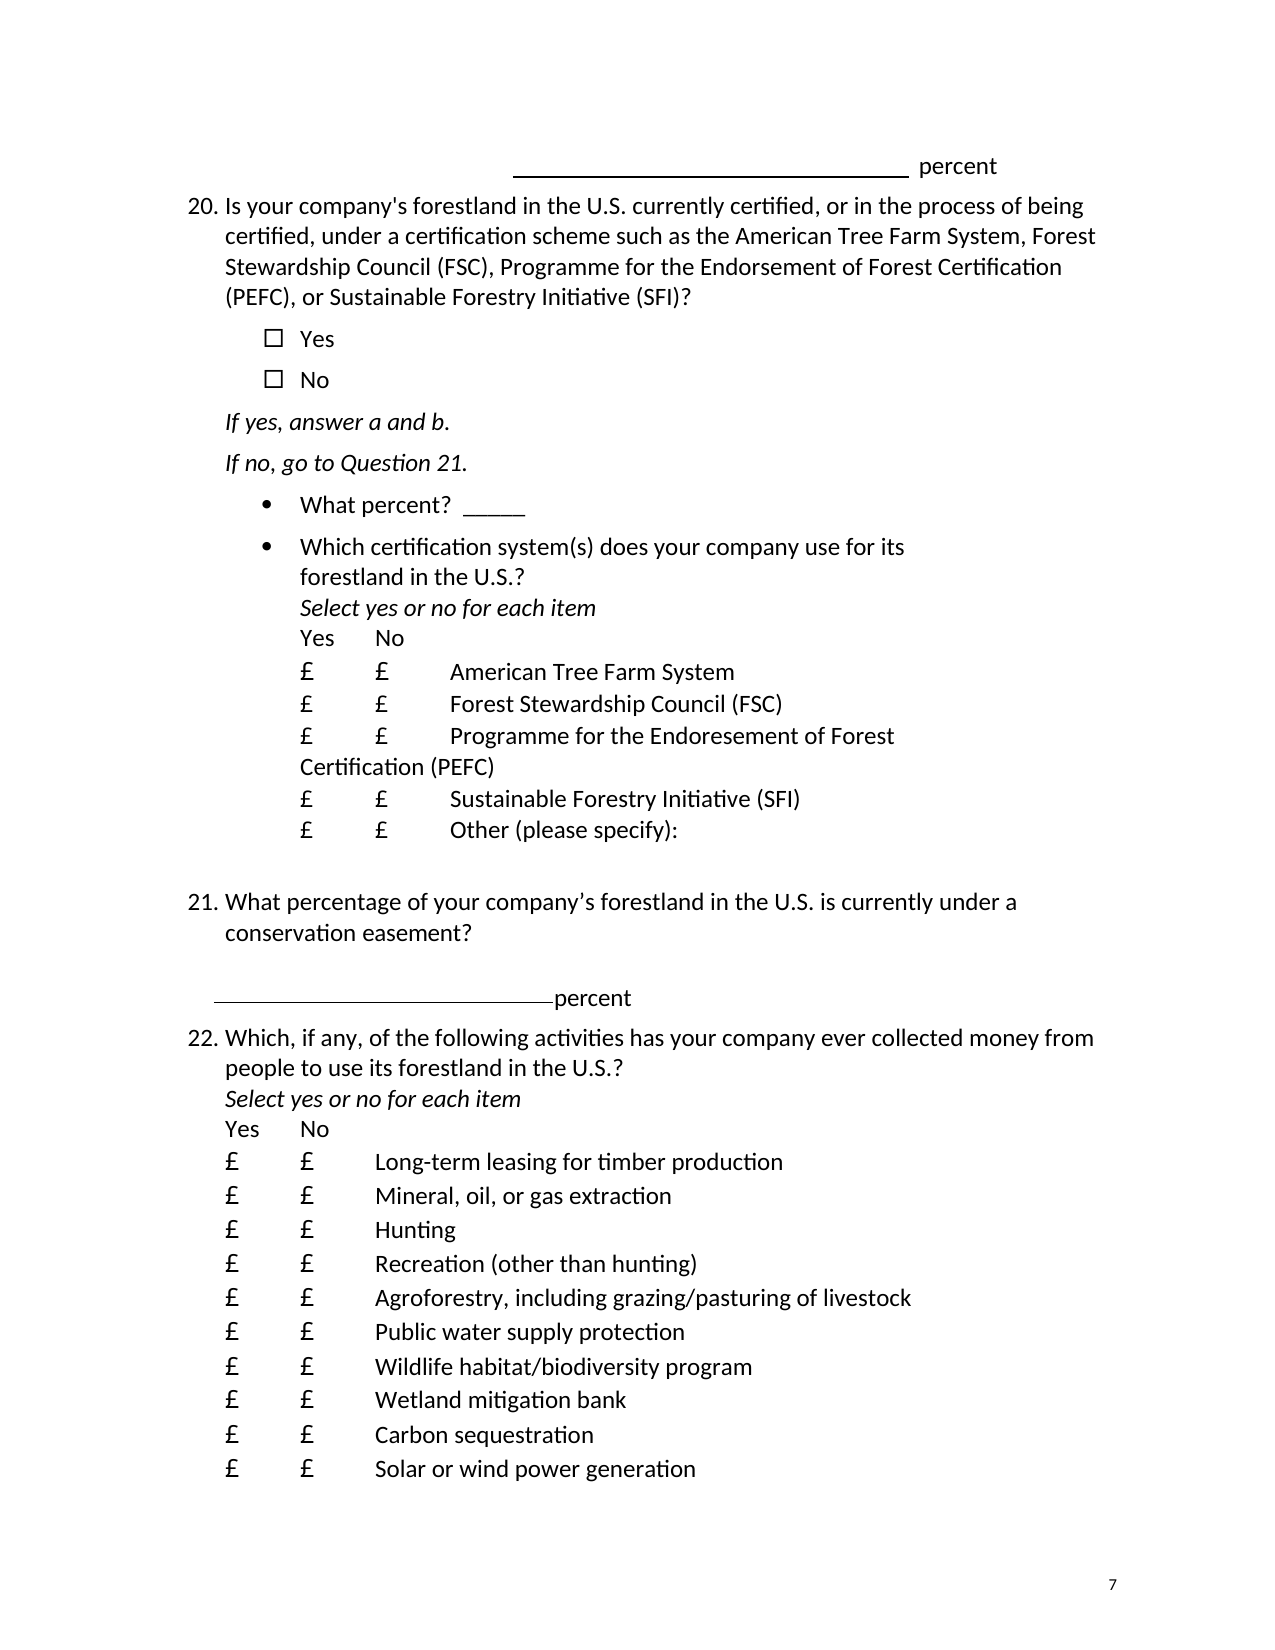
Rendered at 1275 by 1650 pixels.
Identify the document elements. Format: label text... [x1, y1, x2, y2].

text £ £ Carbon sequestration [225, 1416, 1125, 1450]
list What percentage of your company’s forestland in the U.S. is currently under a conservation easement? [187, 886, 1027, 947]
text £ £ Public water supply protection [225, 1314, 1125, 1348]
text Yes No [300, 623, 1125, 653]
text £ £ Agroforestry, including grazing/pasturing of livestock [225, 1280, 1125, 1314]
list No [262, 364, 961, 395]
list Which, if any, of the following activities has your company ever collected money from people to use its forestland in the U.S.? [187, 1022, 1125, 1083]
list If no, go to Question 21. [225, 447, 961, 478]
text £ £ Long-term leasing for timber production [225, 1144, 1125, 1178]
text percent [513, 150, 1125, 181]
list If yes, answer a and b. [225, 406, 961, 436]
text £ £ Mineral, oil, or gas extraction [225, 1178, 1125, 1212]
text Select yes or no for each item [300, 592, 1125, 623]
text £ £ Hunting [225, 1212, 1125, 1246]
list Is your company's forestland in the U.S. currently certified, or in the process of being certified, under a certification scheme such as the American Tree Farm System, Forest Stewardship Council (FSC), Programme for the Endorsement of Forest Certification (PEFC), or Sustainable Forestry Initiative (SFI)? [187, 190, 1125, 312]
list Yes [262, 323, 961, 353]
list Which certification system(s) does your company use for its forestland in the U.S.? [262, 531, 961, 592]
list What percent? _____ [262, 489, 961, 519]
text £ £ Solar or wind power generation [225, 1450, 1125, 1484]
list £ £ Programme for the Endoresement of Forest Certification (PEFC) [300, 720, 960, 782]
list £ £ Sustainable Forestry Initiative (SFI) [300, 782, 960, 814]
list £ £ Other (please specify): [300, 814, 960, 846]
text percent [242, 982, 944, 1012]
text £ £ American Tree Farm System [300, 653, 960, 687]
list £ £ Forest Stewardship Council (FSC) [300, 688, 960, 719]
text £ £ Recreation (other than hunting) [225, 1246, 1125, 1280]
text £ £ Wetland mitigation bank [225, 1382, 1125, 1416]
text Select yes or no for each item [225, 1083, 1125, 1113]
text Yes No [225, 1113, 1125, 1144]
text £ £ Wildlife habitat/biodiversity program [225, 1348, 1125, 1382]
